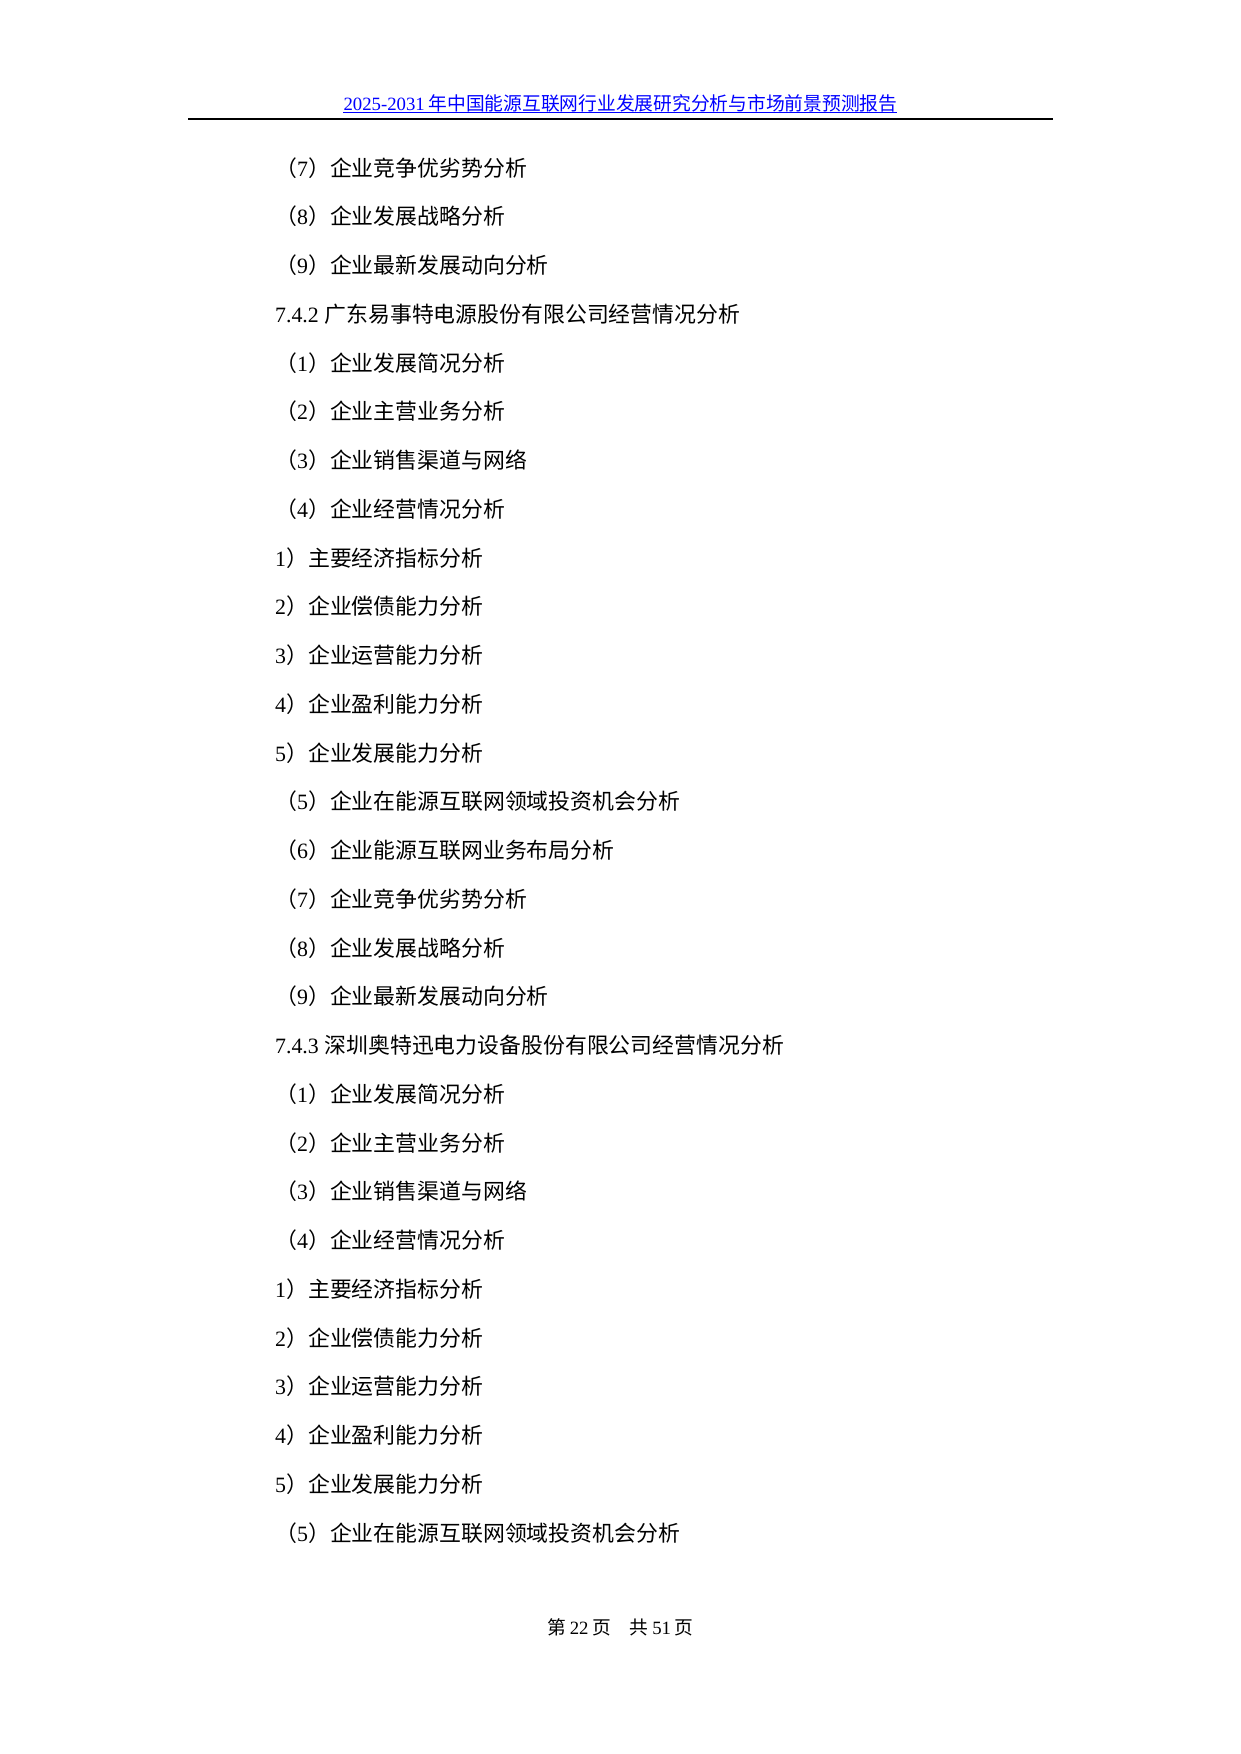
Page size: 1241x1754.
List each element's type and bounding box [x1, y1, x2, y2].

text [187, 150, 1053, 1548]
